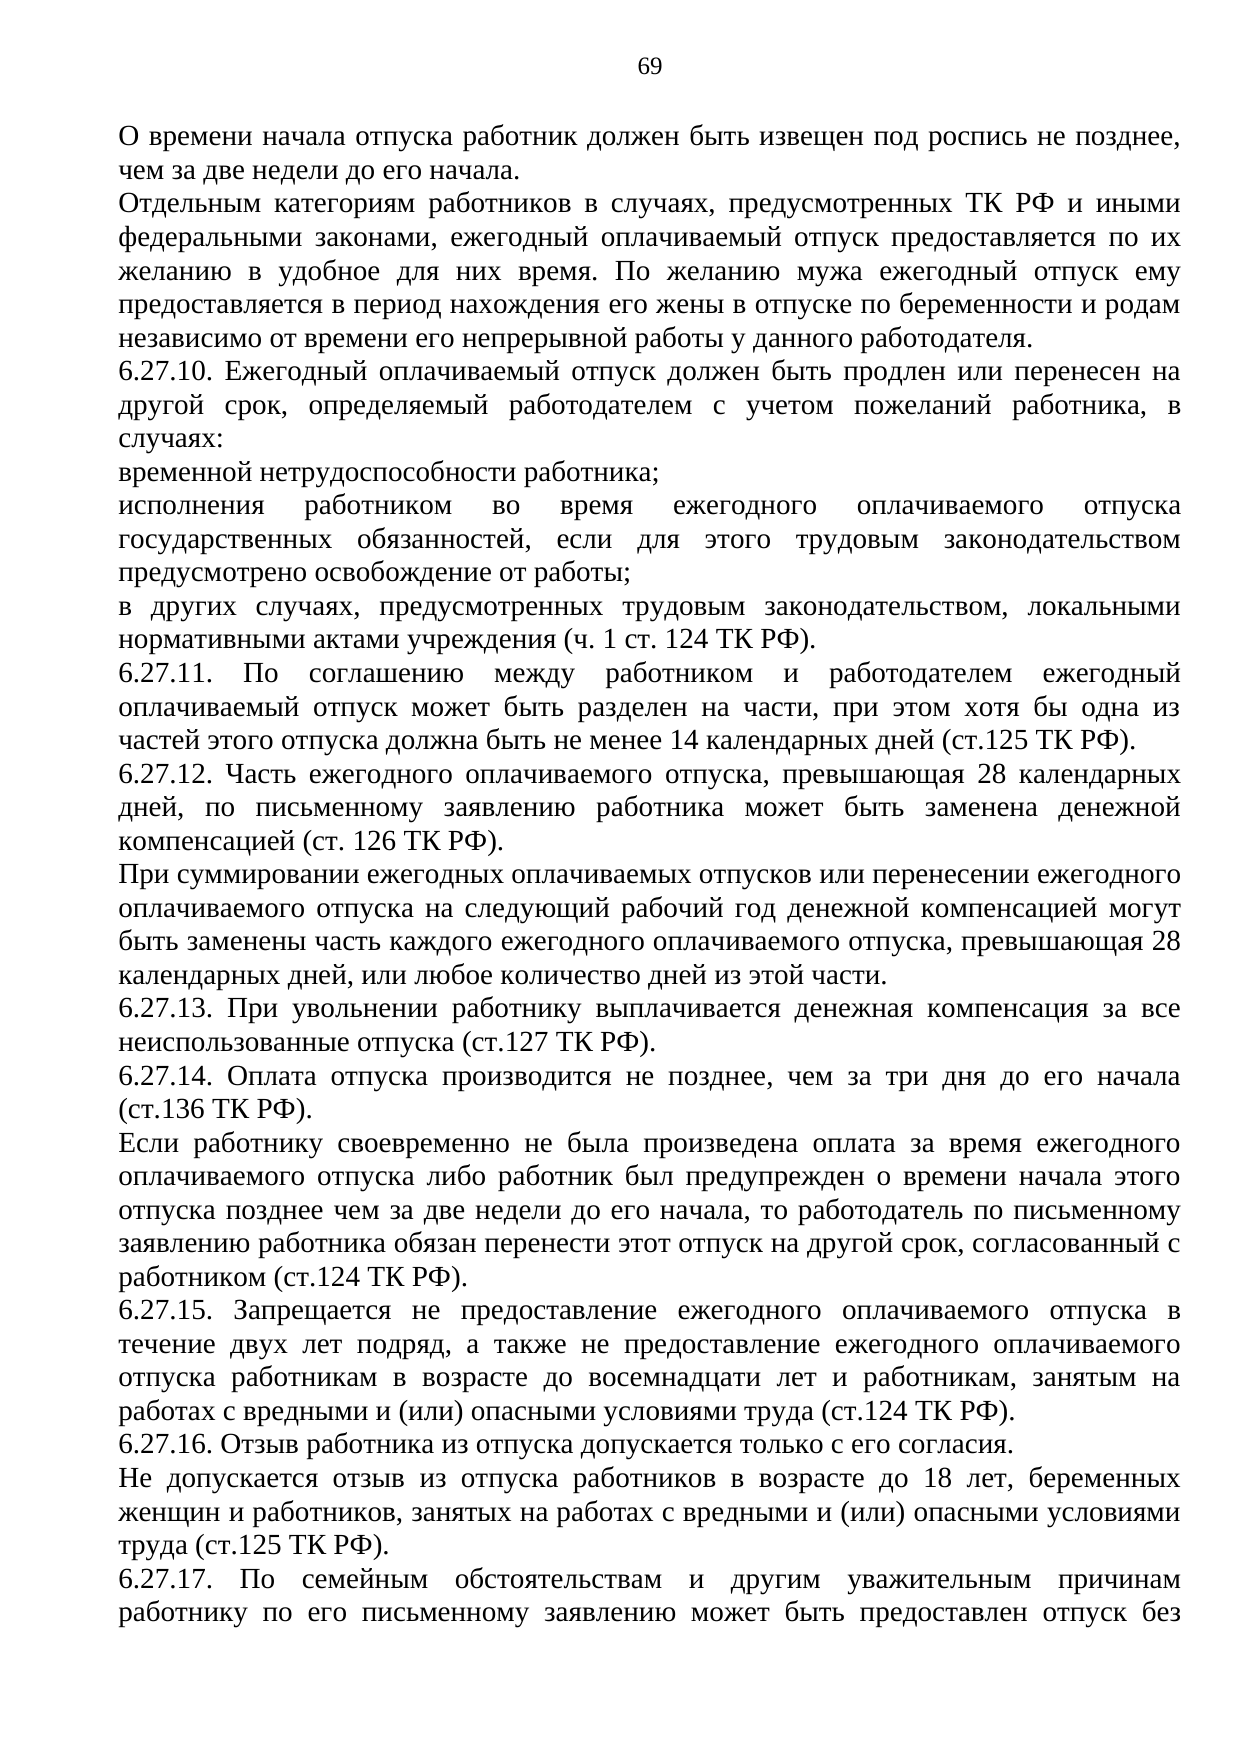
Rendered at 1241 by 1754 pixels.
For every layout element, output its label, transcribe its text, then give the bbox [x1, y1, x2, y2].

text 6.27.16. Отзыв работника из отпуска допускается только с его согласия. [118, 1427, 1182, 1460]
text 6.27.15. Запрещается не предоставление ежегодного оплачиваемого отпуска в течение двух лет подряд, а также не предоставление ежегодного оплачиваемого отпуска работникам в возрасте до восемнадцати лет и работникам, занятым на работах с вредными и (или) опасными условиями труда (ст.124 ТК РФ). [118, 1292, 1182, 1427]
text При суммировании ежегодных оплачиваемых отпусков или перенесении ежегодного оплачиваемого отпуска на следующий рабочий год денежной компенсацией могут быть заменены часть каждого ежегодного оплачиваемого отпуска, превышающая 28 календарных дней, или любое количество дней из этой части. [118, 856, 1182, 991]
text временной нетрудоспособности работника; [118, 454, 1182, 487]
text О времени начала отпуска работник должен быть извещен под роспись не позднее, чем за две недели до его начала. [118, 118, 1182, 186]
text 6.27.14. Оплата отпуска производится не позднее, чем за три дня до его начала (ст.136 ТК РФ). [118, 1058, 1182, 1125]
text 6.27.11. По соглашению между работником и работодателем ежегодный оплачиваемый отпуск может быть разделен на части, при этом хотя бы одна из частей этого отпуска должна быть не менее 14 календарных дней (ст.125 ТК РФ). [118, 655, 1182, 756]
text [118, 1561, 1182, 1628]
text в других случаях, предусмотренных трудовым законодательством, локальными нормативными актами учреждения (ч. 1 ст. 124 ТК РФ). [118, 588, 1182, 655]
text исполнения работником во время ежегодного оплачиваемого отпуска государственных обязанностей, если для этого трудовым законодательством предусмотрено освобождение от работы; [118, 487, 1182, 588]
text Отдельным категориям работников в случаях, предусмотренных ТК РФ и иными федеральными законами, ежегодный оплачиваемый отпуск предоставляется по их желанию в удобное для них время. По желанию мужа ежегодный отпуск ему предоставляется в период нахождения его жены в отпуске по беременности и родам независимо от времени его непрерывной работы у данного работодателя. [118, 186, 1182, 353]
text 6.27.12. Часть ежегодного оплачиваемого отпуска, превышающая 28 календарных дней, по письменному заявлению работника может быть заменена денежной компенсацией (ст. 126 ТК РФ). [118, 756, 1182, 856]
text Не допускается отзыв из отпуска работников в возрасте до 18 лет, беременных женщин и работников, занятых на работах с вредными и (или) опасными условиями труда (ст.125 ТК РФ). [118, 1460, 1182, 1561]
text 6.27.13. При увольнении работнику выплачивается денежная компенсация за все неиспользованные отпуска (ст.127 ТК РФ). [118, 991, 1182, 1058]
text 6.27.10. Ежегодный оплачиваемый отпуск должен быть продлен или перенесен на другой срок, определяемый работодателем с учетом пожеланий работника, в случаях: [118, 353, 1182, 454]
text Если работнику своевременно не была произведена оплата за время ежегодного оплачиваемого отпуска либо работник был предупрежден о времени начала этого отпуска позднее чем за две недели до его начала, то работодатель по письменному заявлению работника обязан перенести этот отпуск на другой срок, согласованный с работником (ст.124 ТК РФ). [118, 1125, 1182, 1292]
